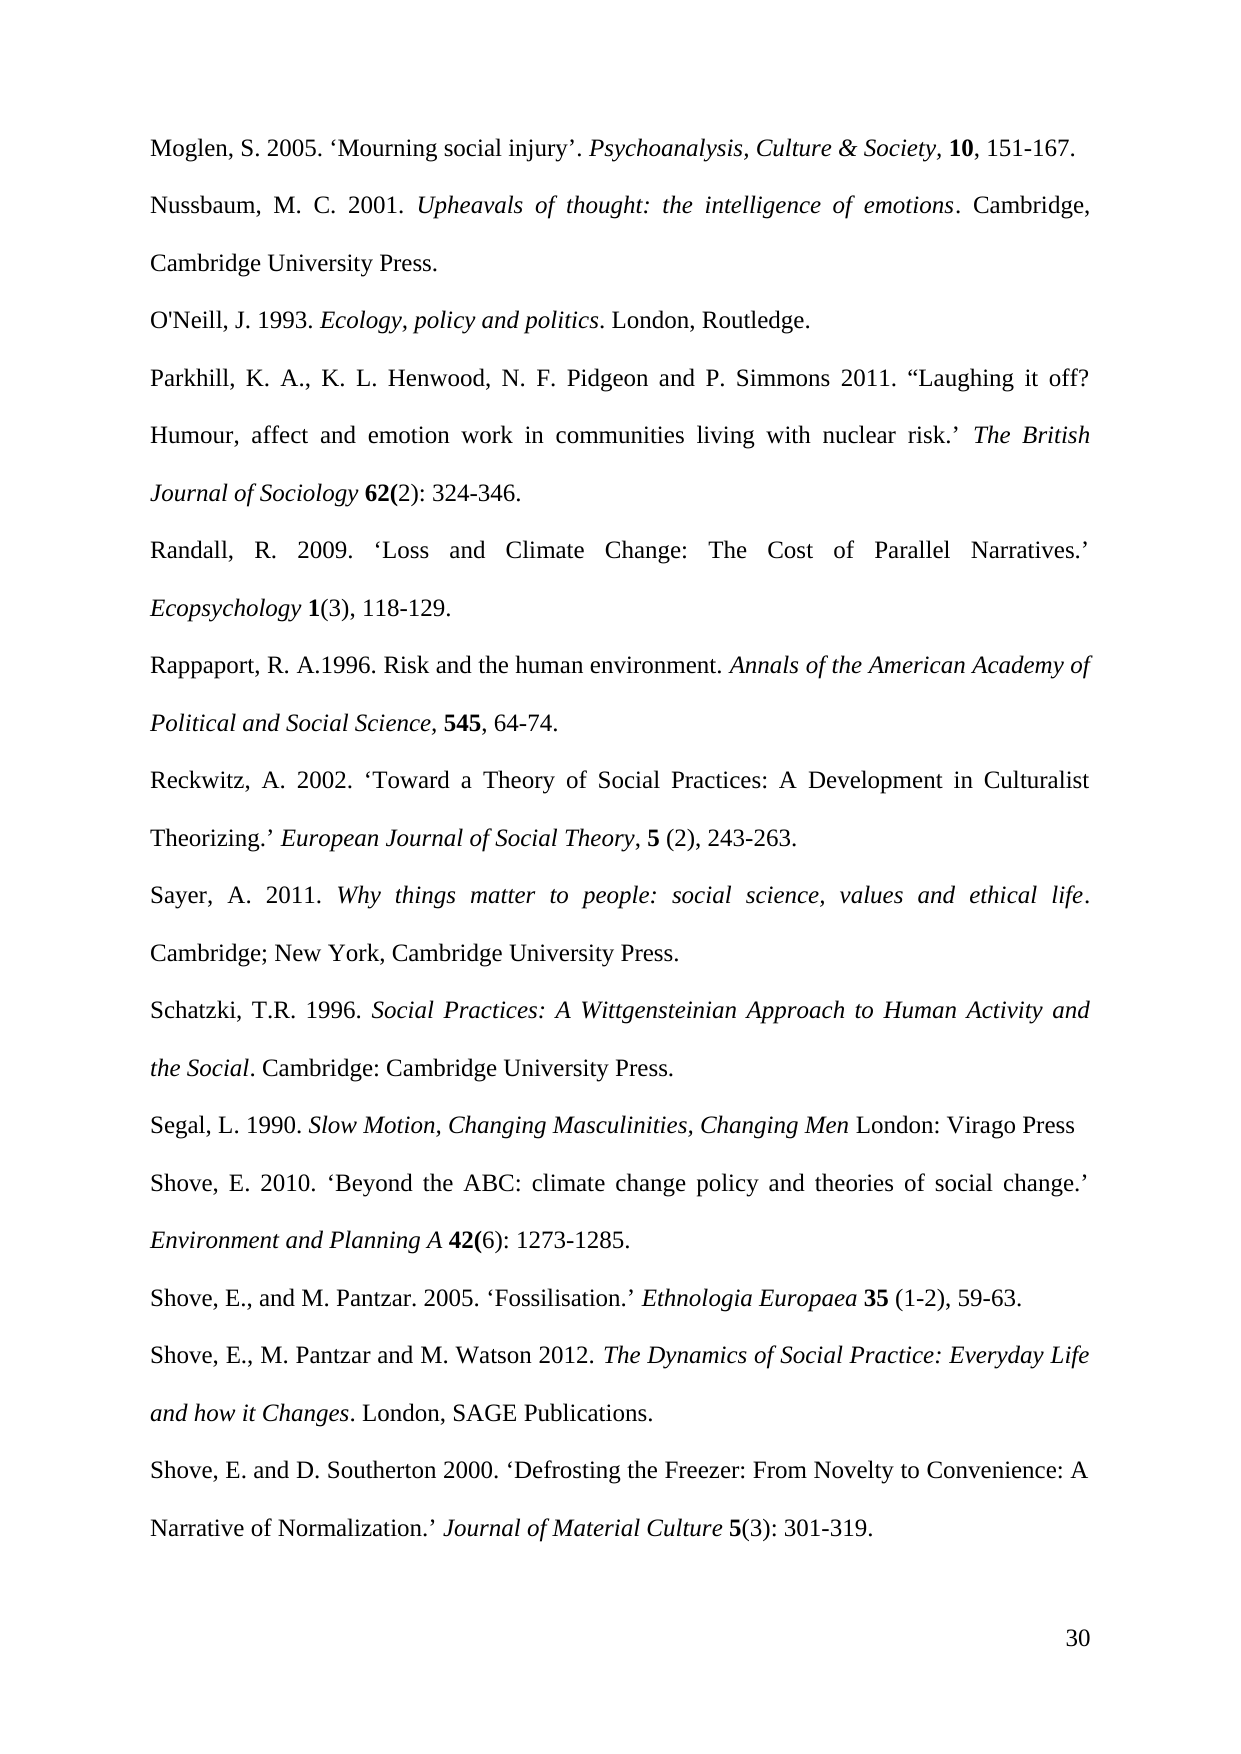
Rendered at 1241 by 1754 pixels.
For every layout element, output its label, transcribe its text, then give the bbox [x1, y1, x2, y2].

text Schatzki, T.R. 1996. Social Practices: A Wittgensteinian Approach to Human Activity and the Social. Cambridge: Cambridge University Press. [150, 995, 1090, 1082]
text Shove, E. and D. Southerton 2000. ‘Defrosting the Freezer: From Novelty to Convenience: A Narrative of Normalization.’ Journal of Material Culture 5(3): 301-319. [150, 1455, 1090, 1542]
text O'Neill, J. 1993. Ecology, policy and politics. London, Routledge. [150, 305, 1090, 334]
text Moglen, S. 2005. ‘Mourning social injury’. Psychoanalysis, Culture & Society, 10, 151-167. [150, 133, 1090, 162]
text Parkhill, K. A., K. L. Henwood, N. F. Pidgeon and P. Simmons 2011. “Laughing it off? Humour, affect and emotion work in communities living with nuclear risk.’ The British Journal of Sociology 62(2): 324-346. [150, 363, 1090, 507]
text Shove, E., M. Pantzar and M. Watson 2012. The Dynamics of Social Practice: Everyday Life and how it Changes. London, SAGE Publications. [150, 1340, 1090, 1427]
text Reckwitz, A. 2002. ‘Toward a Theory of Social Practices: A Development in Culturalist Theorizing.’ European Journal of Social Theory, 5 (2), 243-263. [150, 765, 1090, 852]
text Shove, E., and M. Pantzar. 2005. ‘Fossilisation.’ Ethnologia Europaea 35 (1-2), 59-63. [150, 1283, 1090, 1312]
text Shove, E. 2010. ‘Beyond the ABC: climate change policy and theories of social change.’ Environment and Planning A 42(6): 1273-1285. [150, 1168, 1090, 1254]
text Nussbaum, M. C. 2001. Upheavals of thought: the intelligence of emotions. Cambridge, Cambridge University Press. [150, 190, 1090, 277]
text Sayer, A. 2011. Why things matter to people: social science, values and ethical life. Cambridge; New York, Cambridge University Press. [150, 880, 1090, 967]
text Rappaport, R. A.1996. Risk and the human environment. Annals of the American Academy of Political and Social Science, 545, 64-74. [150, 650, 1090, 737]
text Randall, R. 2009. ‘Loss and Climate Change: The Cost of Parallel Narratives.’ Ecopsychology 1(3), 118-129. [150, 535, 1090, 622]
text Segal, L. 1990. Slow Motion, Changing Masculinities, Changing Men London: Virago Press [150, 1110, 1090, 1139]
